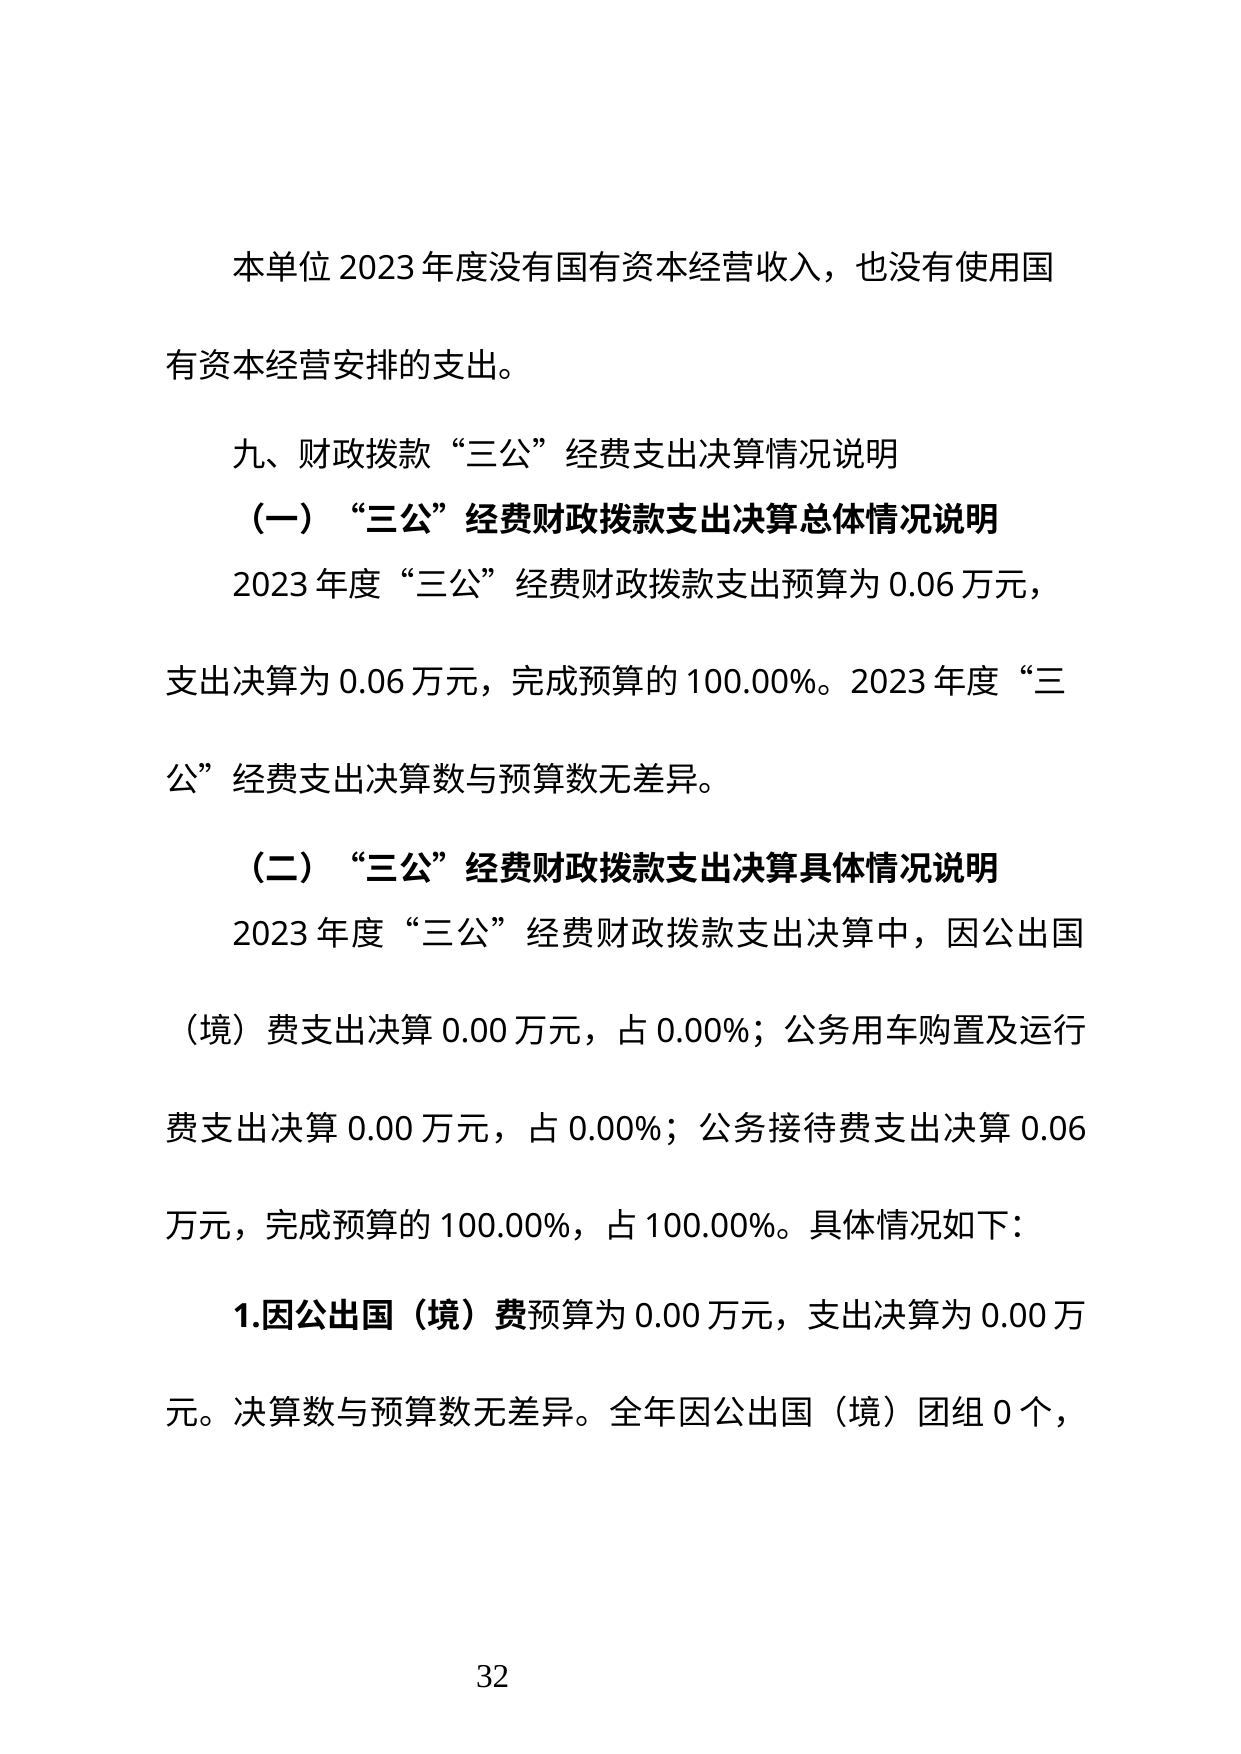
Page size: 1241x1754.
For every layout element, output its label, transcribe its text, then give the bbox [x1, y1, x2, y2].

text （二）“三公”经费财政拨款支出决算具体情况说明 [165, 833, 1087, 898]
text 2023年度“三公”经费财政拨款支出决算中，因公出国（境）费支出决算0.00万元，占0.00%；公务用车购置及运行费支出决算0.00万元，占0.00%；公务接待费支出决算0.06万元，完成预算的100.00%，占100.00%。具体情况如下： [165, 898, 1087, 1256]
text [165, 1280, 1087, 1443]
text 本单位2023年度没有国有资本经营收入，也没有使用国有资本经营安排的支出。 [165, 233, 1087, 395]
text 2023年度“三公”经费财政拨款支出预算为0.06万元，支出决算为0.06万元，完成预算的100.00%。2023年度“三公”经费支出决算数与预算数无差异。 [165, 549, 1087, 809]
text （一）“三公”经费财政拨款支出决算总体情况说明 [165, 484, 1087, 549]
text 九、财政拨款“三公”经费支出决算情况说明 [165, 419, 1087, 484]
